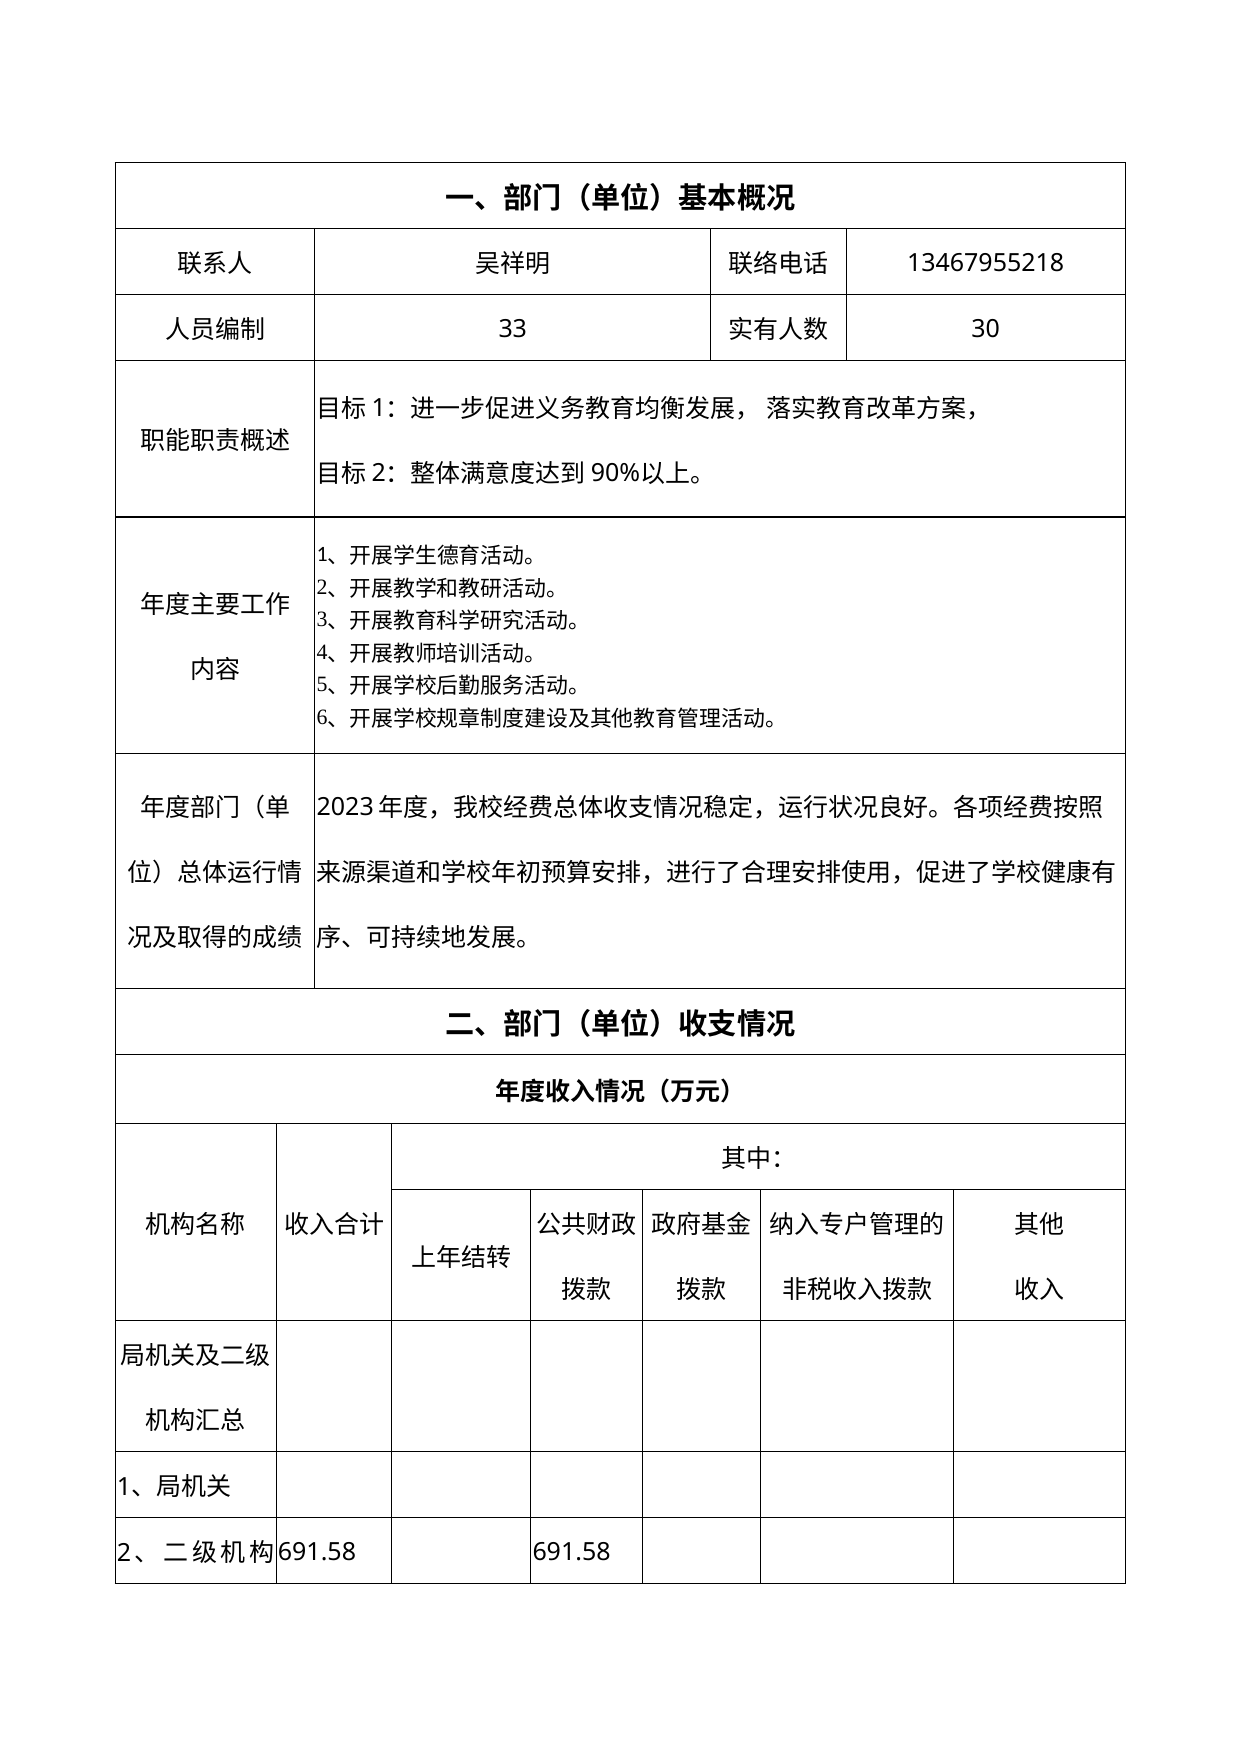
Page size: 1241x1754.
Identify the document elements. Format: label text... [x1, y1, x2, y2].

table_cell 13467955218 [847, 229, 1125, 294]
table_cell [531, 1321, 642, 1451]
table_cell 政府基金拨款 [643, 1190, 760, 1320]
table_cell 691.58 [531, 1518, 642, 1583]
table_cell [643, 1452, 760, 1517]
table_cell 联系人 [116, 229, 314, 294]
table_cell [277, 1452, 391, 1517]
table_cell 30 [847, 295, 1125, 360]
table_cell [643, 1518, 760, 1583]
table_cell 1、局机关 [116, 1452, 276, 1517]
table_cell [954, 1452, 1125, 1517]
table_cell 公共财政拨款 [531, 1190, 642, 1320]
table_cell 年度收入情况（万元） [116, 1055, 1125, 1123]
table_cell [531, 1452, 642, 1517]
table_cell 职能职责概述 [116, 361, 314, 516]
table_cell 吴祥明 [315, 229, 710, 294]
table_cell 2、二级机构1 [116, 1518, 276, 1583]
table_cell 联络电话 [711, 229, 846, 294]
table_cell 收入合计 [277, 1124, 391, 1320]
table_cell 年度主要工作 内容 [116, 518, 314, 753]
table_cell [761, 1518, 953, 1583]
table_cell [392, 1452, 530, 1517]
table_cell 人员编制 [116, 295, 314, 360]
table_cell 其中： [392, 1124, 1125, 1189]
table_cell 目标1：进一步促进义务教育均衡发展， 落实教育改革方案， 目标2：整体满意度达到90%以上。 [315, 361, 1125, 516]
table_cell 实有人数 [711, 295, 846, 360]
table_cell 上年结转 [392, 1190, 530, 1320]
table_cell 局机关及二级机构汇总 [116, 1321, 276, 1451]
table_cell [954, 1518, 1125, 1583]
table_cell 其他 收入 [954, 1190, 1125, 1320]
table_cell [643, 1321, 760, 1451]
table_cell 机构名称 [116, 1124, 276, 1320]
table_cell 691.58 [277, 1518, 391, 1583]
table_cell [392, 1321, 530, 1451]
table_cell 二、部门（单位）收支情况 [116, 989, 1125, 1054]
table_header 一、部门（单位）基本概况 [116, 163, 1125, 228]
table_cell [392, 1518, 530, 1583]
table_cell [761, 1321, 953, 1451]
table_cell [761, 1452, 953, 1517]
table_cell 年度部门（单位）总体运行情况及取得的成绩 [116, 754, 314, 988]
table_cell 纳入专户管理的非税收入拨款 [761, 1190, 953, 1320]
table_cell 2023年度，我校经费总体收支情况稳定，运行状况良好。各项经费按照来源渠道和学校年初预算安排，进行了合理安排使用，促进了学校健康有序、可持续地发展。 [315, 754, 1125, 988]
table_cell 33 [315, 295, 710, 360]
table_cell [277, 1321, 391, 1451]
table_cell 1、开展学生德育活动。 2、开展教学和教研活动。 3、开展教育科学研究活动。 4、开展教师培训活动。 5、开展学校后勤服务活动。 6、开展学校规章制度建设及其他教育管理活动。 [315, 518, 1125, 753]
table_cell [954, 1321, 1125, 1451]
